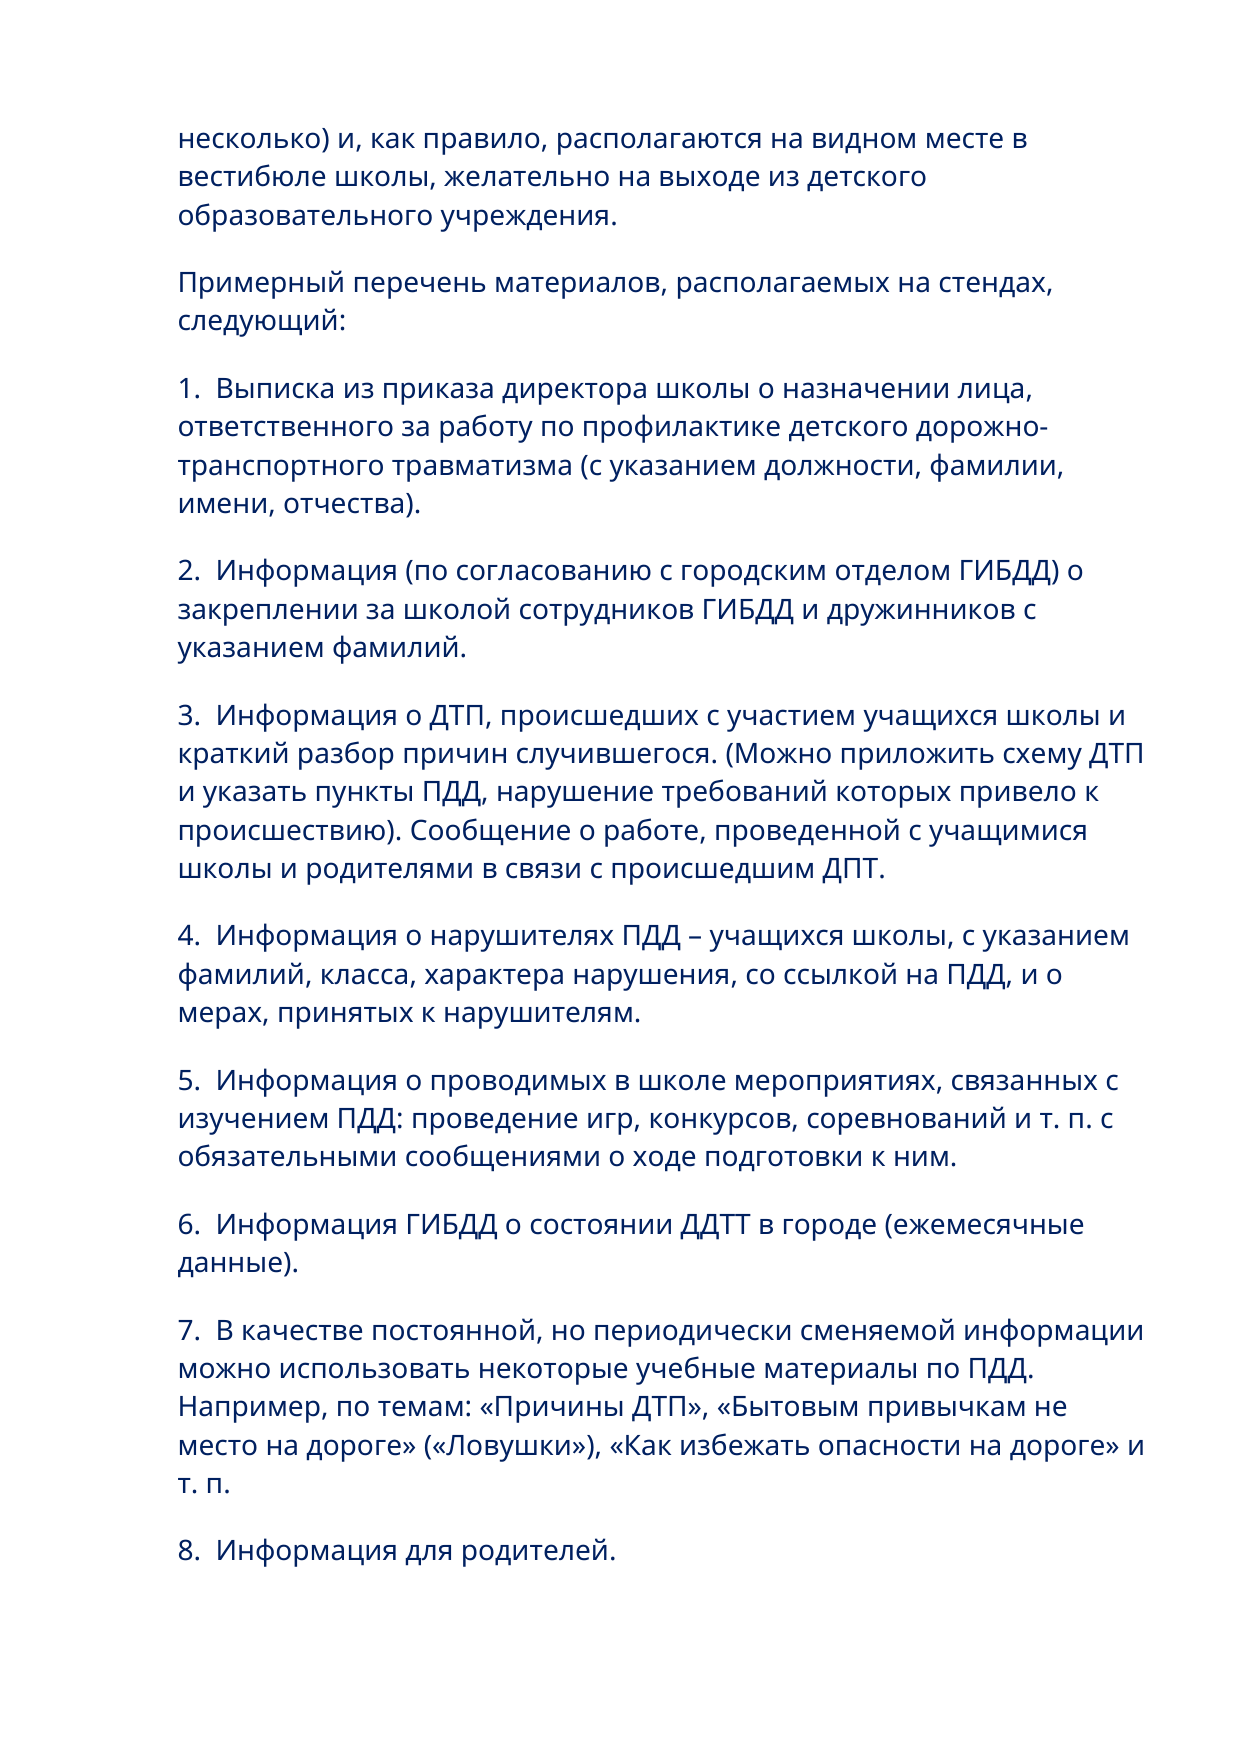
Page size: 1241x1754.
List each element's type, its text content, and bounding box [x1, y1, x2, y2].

text 2. Информация (по согласованию с городским отделом ГИБДД) о закреплении за школой сотрудников ГИБДД и дружинников с указанием фамилий. [177, 551, 1152, 666]
text 4. Информация о нарушителях ПДД – учащихся школы, с указанием фамилий, класса, характера нарушения, со ссылкой на ПДД, и о мерах, принятых к нарушителям. [177, 916, 1152, 1031]
text 8. Информация для родителей. [177, 1531, 1152, 1569]
text 6. Информация ГИБДД о состоянии ДДТТ в городе (ежемесячные данные). [177, 1204, 1152, 1281]
text Примерный перечень материалов, располагаемых на стендах, следующий: [177, 262, 1152, 339]
text 1. Выписка из приказа директора школы о назначении лица, ответственного за работу по профилактике детского дорожно-транспортного травматизма (с указанием должности, фамилии, имени, отчества). [177, 368, 1152, 521]
text 7. В качестве постоянной, но периодически сменяемой информации можно использовать некоторые учебные материалы по ПДД. Например, по темам: «Причины ДТП», «Бытовым привычкам не место на дороге» («Ловушки»), «Как избежать опасности на дороге» и т. п. [177, 1310, 1152, 1501]
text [177, 118, 1152, 233]
text 3. Информация о ДТП, происшедших с участием учащихся школы и краткий разбор причин случившегося. (Можно приложить схему ДТП и указать пункты ПДД, нарушение требований которых привело к происшествию). Сообщение о работе, проведенной с учащимися школы и родителями в связи с происшедшим ДПТ. [177, 695, 1152, 886]
text 5. Информация о проводимых в школе мероприятиях, связанных с изучением ПДД: проведение игр, конкурсов, соревнований и т. п. с обязательными сообщениями о ходе подготовки к ним. [177, 1060, 1152, 1175]
